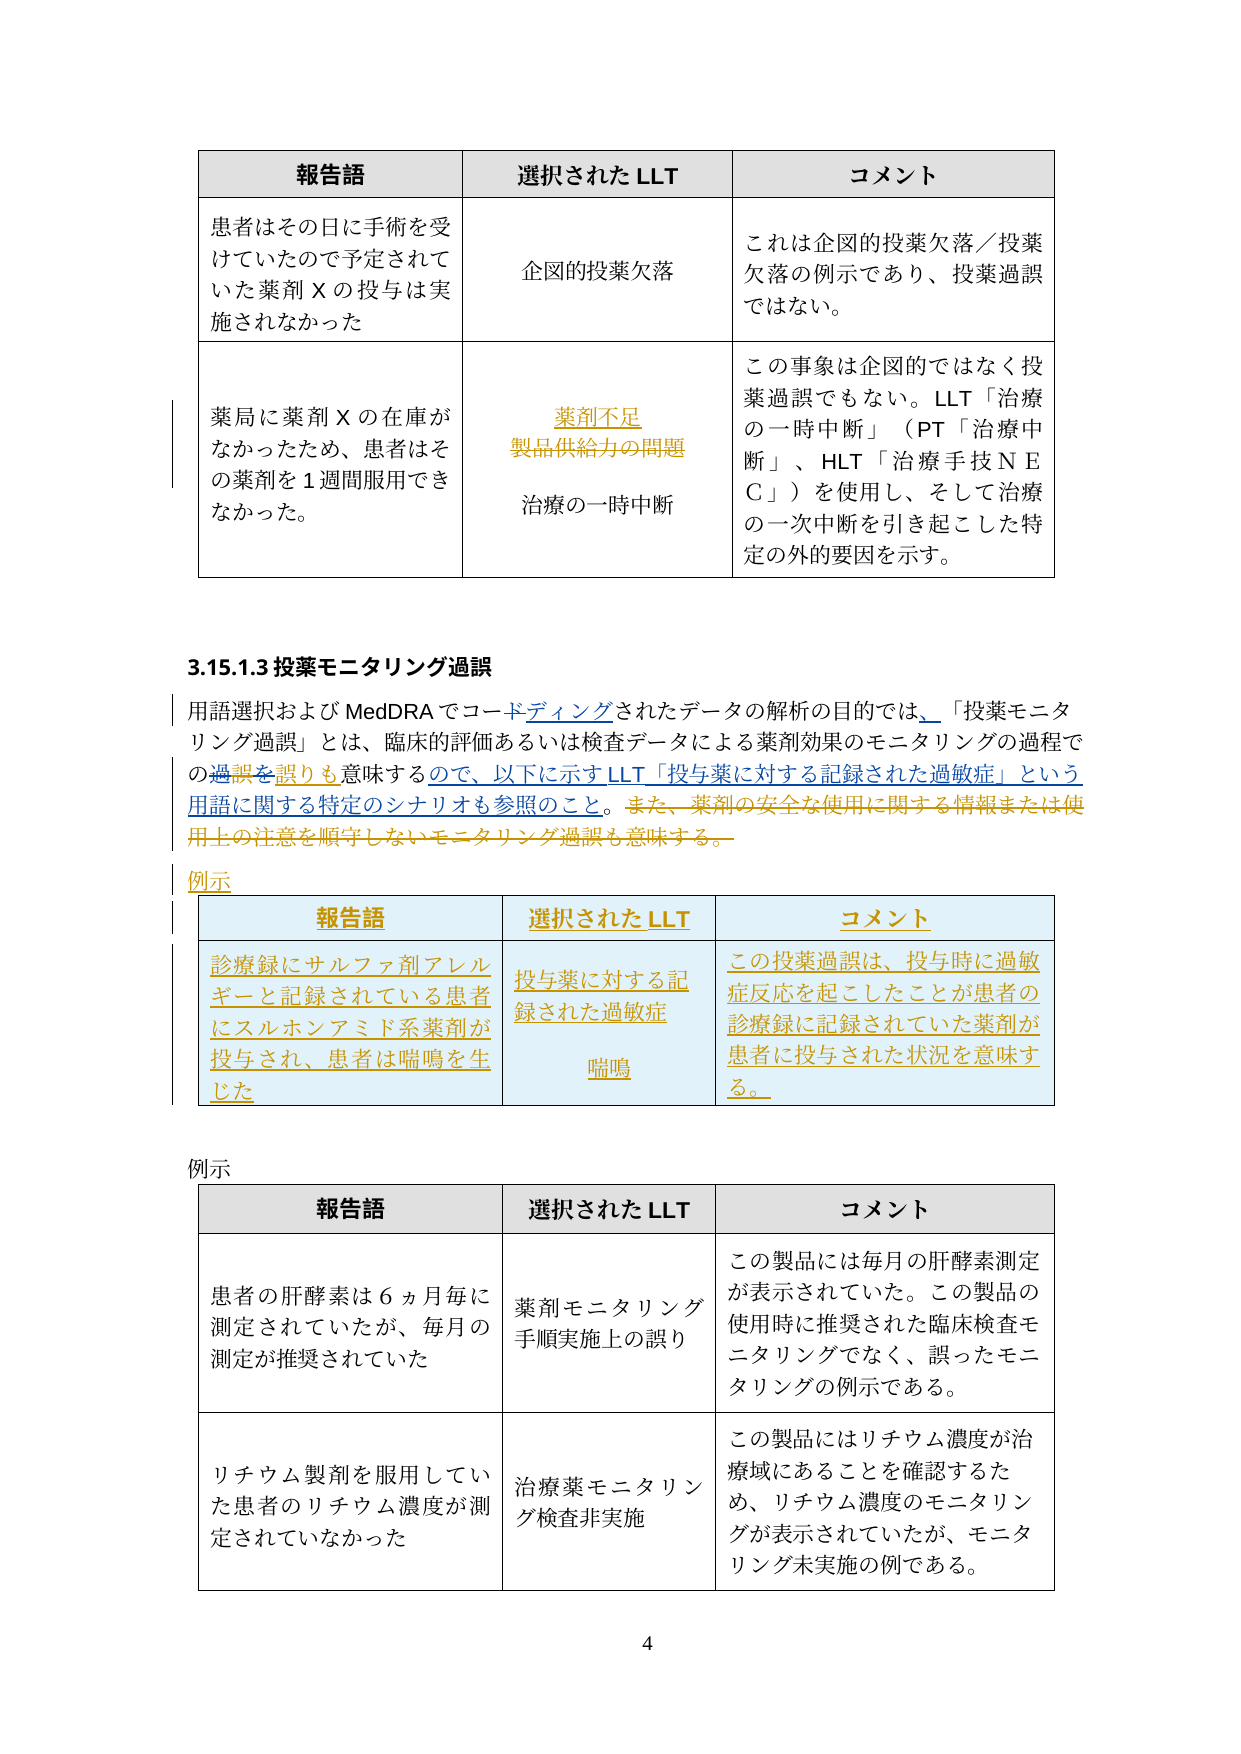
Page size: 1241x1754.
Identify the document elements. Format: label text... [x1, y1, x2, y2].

table_cell この製品には毎月の肝酵素測定が表示されていた。この製品の使用時に推奨された臨床検査モニタリングでなく、誤ったモニタリングの例示である。 [716, 1234, 1054, 1412]
text 用語選択およびMedDRAでコーされたデータの解析の目的では「投薬モニタリング過誤」とは、臨床的評価あるいは検査データによる薬剤効果のモニタリングの過程での意味する。 [187, 694, 1088, 851]
table_header 選択されたLLT [503, 1185, 715, 1233]
text 3.15.1.3投薬モニタリング過誤 [187, 650, 1107, 682]
table_cell これは企図的投薬欠落／投薬欠落の例示であり、投薬過誤ではない。 [733, 198, 1054, 341]
table_cell この製品にはリチウム濃度が治療域にあることを確認するため、リチウム濃度のモニタリングが表示されていたが、モニタリング未実施の例である。 [716, 1413, 1054, 1590]
table_cell 治療の一時中断 [463, 342, 732, 577]
table_header 報告語 [199, 1185, 502, 1233]
table_header コメント [733, 151, 1054, 197]
table_cell この事象は企図的ではなく投薬過誤でもない。LLT「治療の一時中断」（PT「治療中断」、HLT「治療手技ＮＥＣ」）を使用し、そして治療の一次中断を引き起こした特定の外的要因を示す。 [733, 342, 1054, 577]
table_cell 薬剤モニタリング手順実施上の誤り [503, 1234, 715, 1412]
table_cell リチウム製剤を服用していた患者のリチウム濃度が測定されていなかった [199, 1413, 502, 1590]
table_cell 患者の肝酵素は６ヵ月毎に測定されていたが、毎月の測定が推奨されていた [199, 1234, 502, 1412]
table_cell 治療薬モニタリング検査非実施 [503, 1413, 715, 1590]
table_cell 患者はその日に手術を受けていたので予定されていた薬剤Xの投与は実施されなかった [199, 198, 462, 341]
text 例示 [187, 1152, 1107, 1184]
table_header 選択されたLLT [463, 151, 732, 197]
table_cell 企図的投薬欠落 [463, 198, 732, 341]
table_header 報告語 [199, 151, 462, 197]
table_header コメント [716, 1185, 1054, 1233]
table_cell 薬局に薬剤Xの在庫がなかったため、患者はその薬剤を1週間服用できなかった。 [199, 342, 462, 577]
